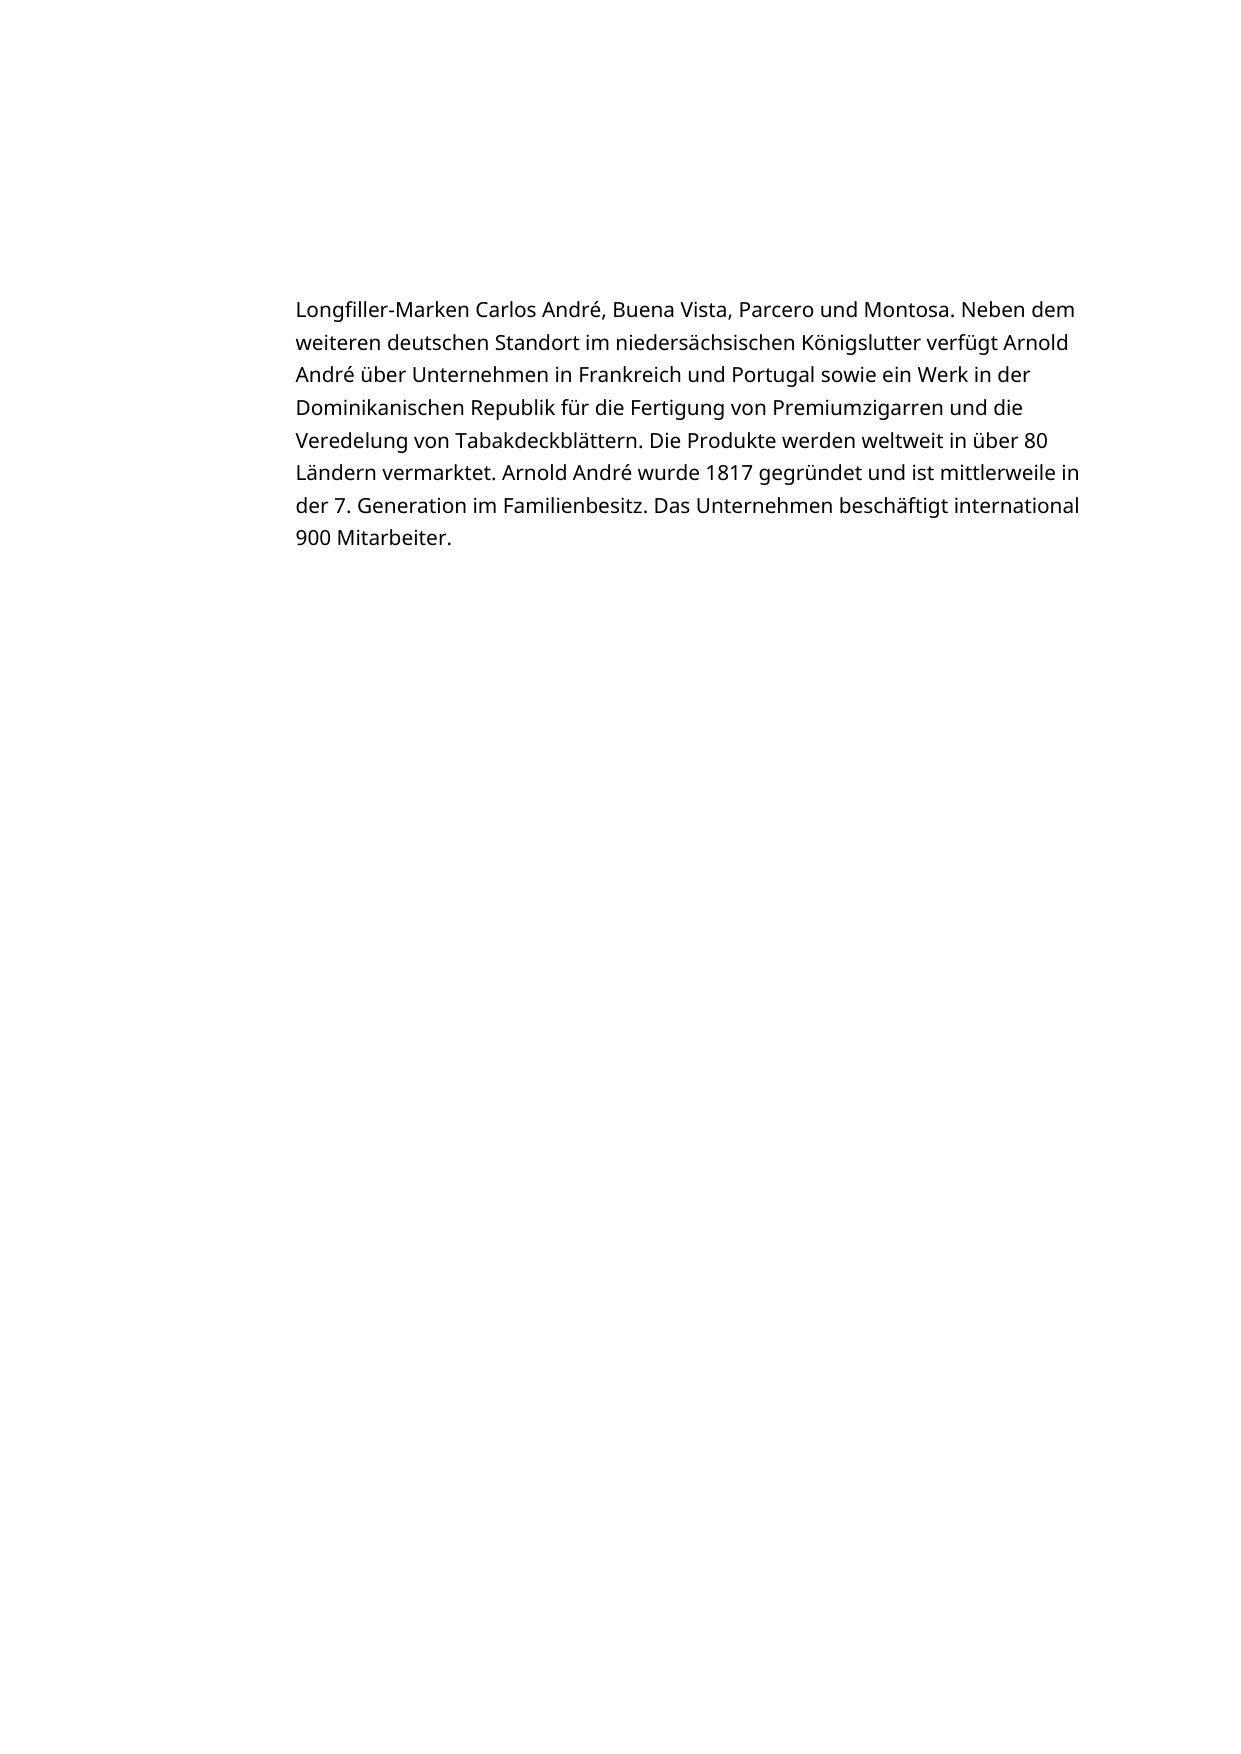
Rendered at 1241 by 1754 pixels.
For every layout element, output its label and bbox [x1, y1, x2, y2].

text [295, 295, 1092, 552]
